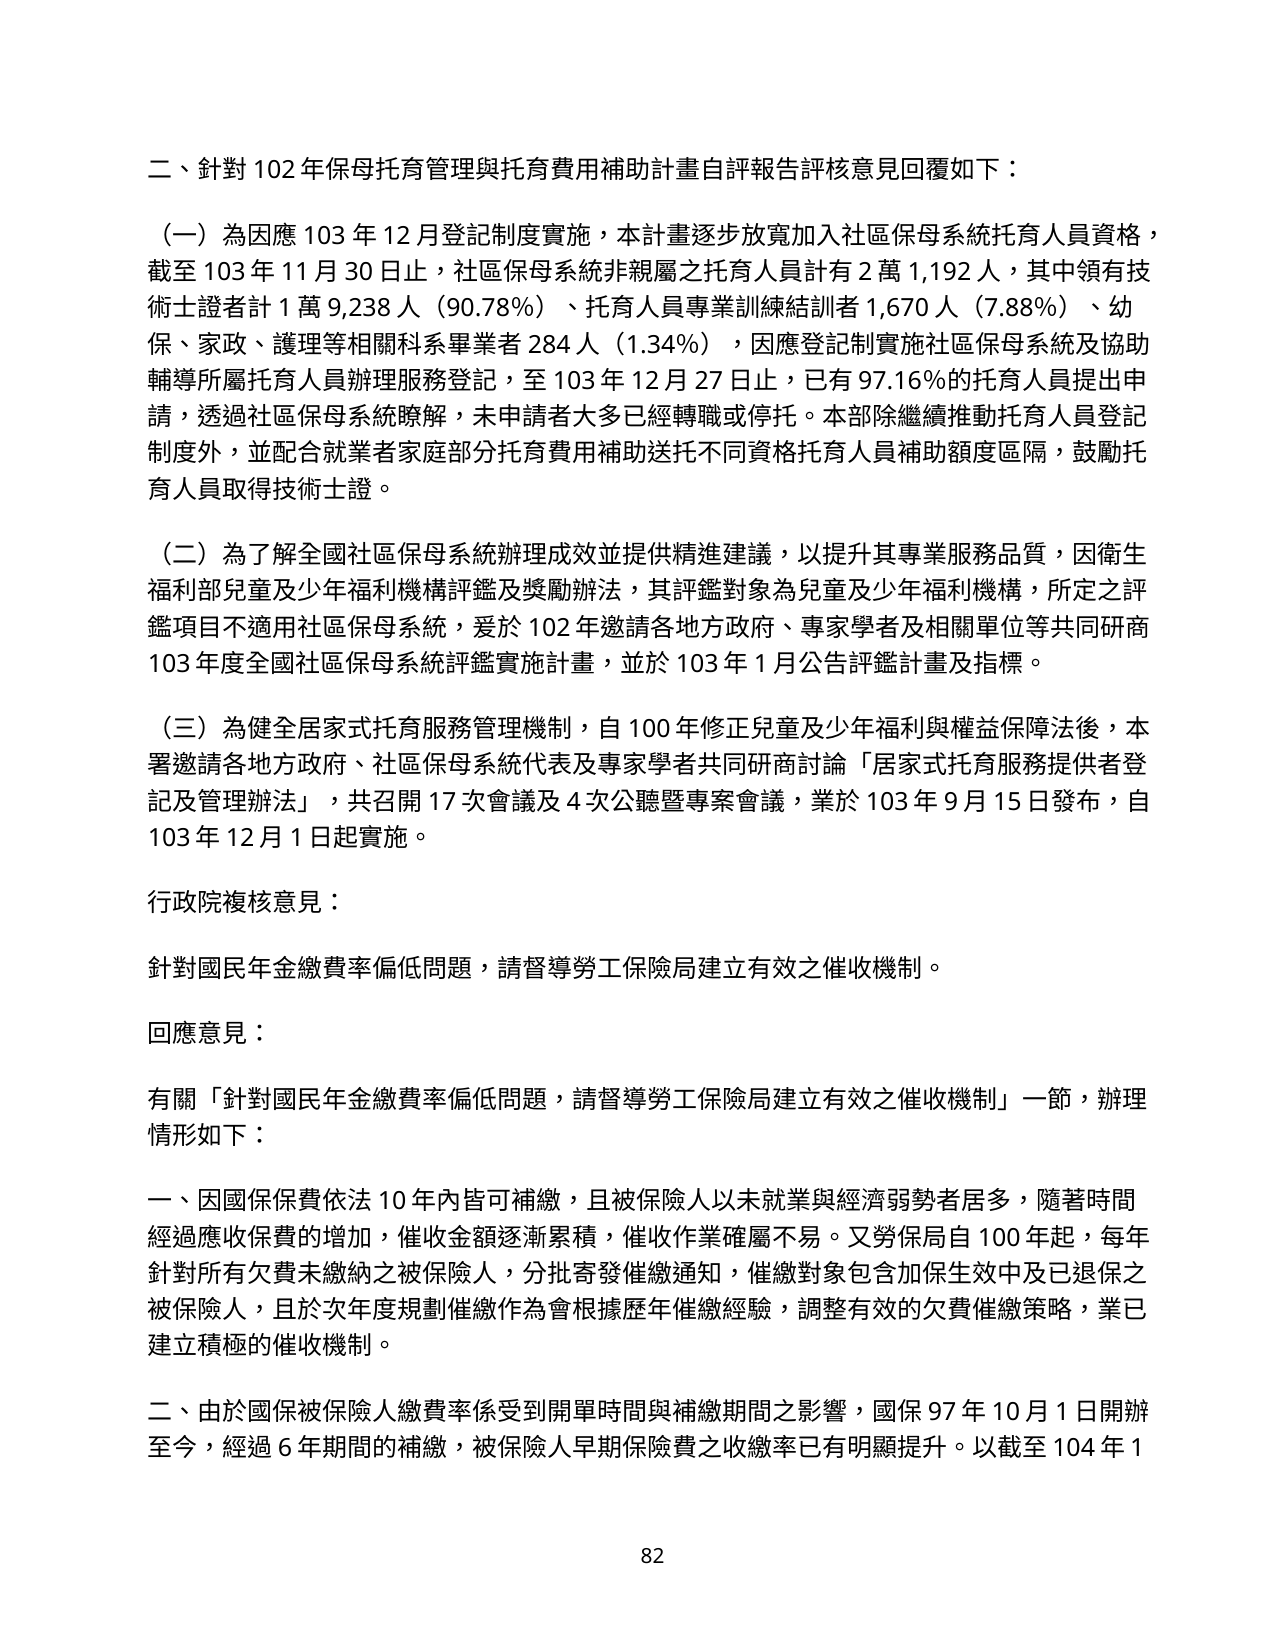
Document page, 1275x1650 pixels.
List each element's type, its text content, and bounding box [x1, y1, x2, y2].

text 針對國民年金繳費率偏低問題，請督導勞工保險局建立有效之催收機制。 [148, 948, 1157, 984]
text 回應意見： [148, 1014, 1157, 1050]
text （二）為了解全國社區保母系統辦理成效並提供精進建議，以提升其專業服務品質，因衛生福利部兒童及少年福利機構評鑑及獎勵辦法，其評鑑對象為兒童及少年福利機構，所定之評鑑項目不適用社區保母系統，爰於102年邀請各地方政府、專家學者及相關單位等共同研商103年度全國社區保母系統評鑑實施計畫，並於103年1月公告評鑑計畫及指標。 [148, 534, 1157, 679]
text 二、針對102年保母托育管理與托育費用補助計畫自評報告評核意見回覆如下： [148, 150, 1157, 186]
text 行政院複核意見： [148, 883, 1157, 919]
text 有關「針對國民年金繳費率偏低問題，請督導勞工保險局建立有效之催收機制」一節，辦理情形如下： [148, 1079, 1157, 1152]
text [148, 1391, 1157, 1464]
text 一、因國保保費依法10年內皆可補繳，且被保險人以未就業與經濟弱勢者居多，隨著時間經過應收保費的增加，催收金額逐漸累積，催收作業確屬不易。又勞保局自100年起，每年針對所有欠費未繳納之被保險人，分批寄發催繳通知，催繳對象包含加保生效中及已退保之被保險人，且於次年度規劃催繳作為會根據歷年催繳經驗，調整有效的欠費催繳策略，業已建立積極的催收機制。 [148, 1181, 1157, 1362]
text （三）為健全居家式托育服務管理機制，自100年修正兒童及少年福利與權益保障法後，本署邀請各地方政府、社區保母系統代表及專家學者共同研商討論「居家式托育服務提供者登記及管理辦法」，共召開17次會議及4次公聽暨專案會議，業於103年9月15日發布，自103年12月1日起實施。 [148, 709, 1157, 854]
text （一）為因應103 年12月登記制度實施，本計畫逐步放寬加入社區保母系統托育人員資格，截至103年11月30日止，社區保母系統非親屬之托育人員計有2萬1,192人，其中領有技術士證者計1萬9,238人（90.78％）、托育人員專業訓練結訓者1,670人（7.88％）、幼保、家政、護理等相關科系畢業者284人（1.34％），因應登記制實施社區保母系統及協助輔導所屬托育人員辦理服務登記，至103年12月27日止，已有97.16％的托育人員提出申請，透過社區保母系統瞭解，未申請者大多已經轉職或停托。本部除繼續推動托育人員登記制度外，並配合就業者家庭部分托育費用補助送托不同資格托育人員補助額度區隔，鼓勵托育人員取得技術士證。 [148, 215, 1157, 505]
